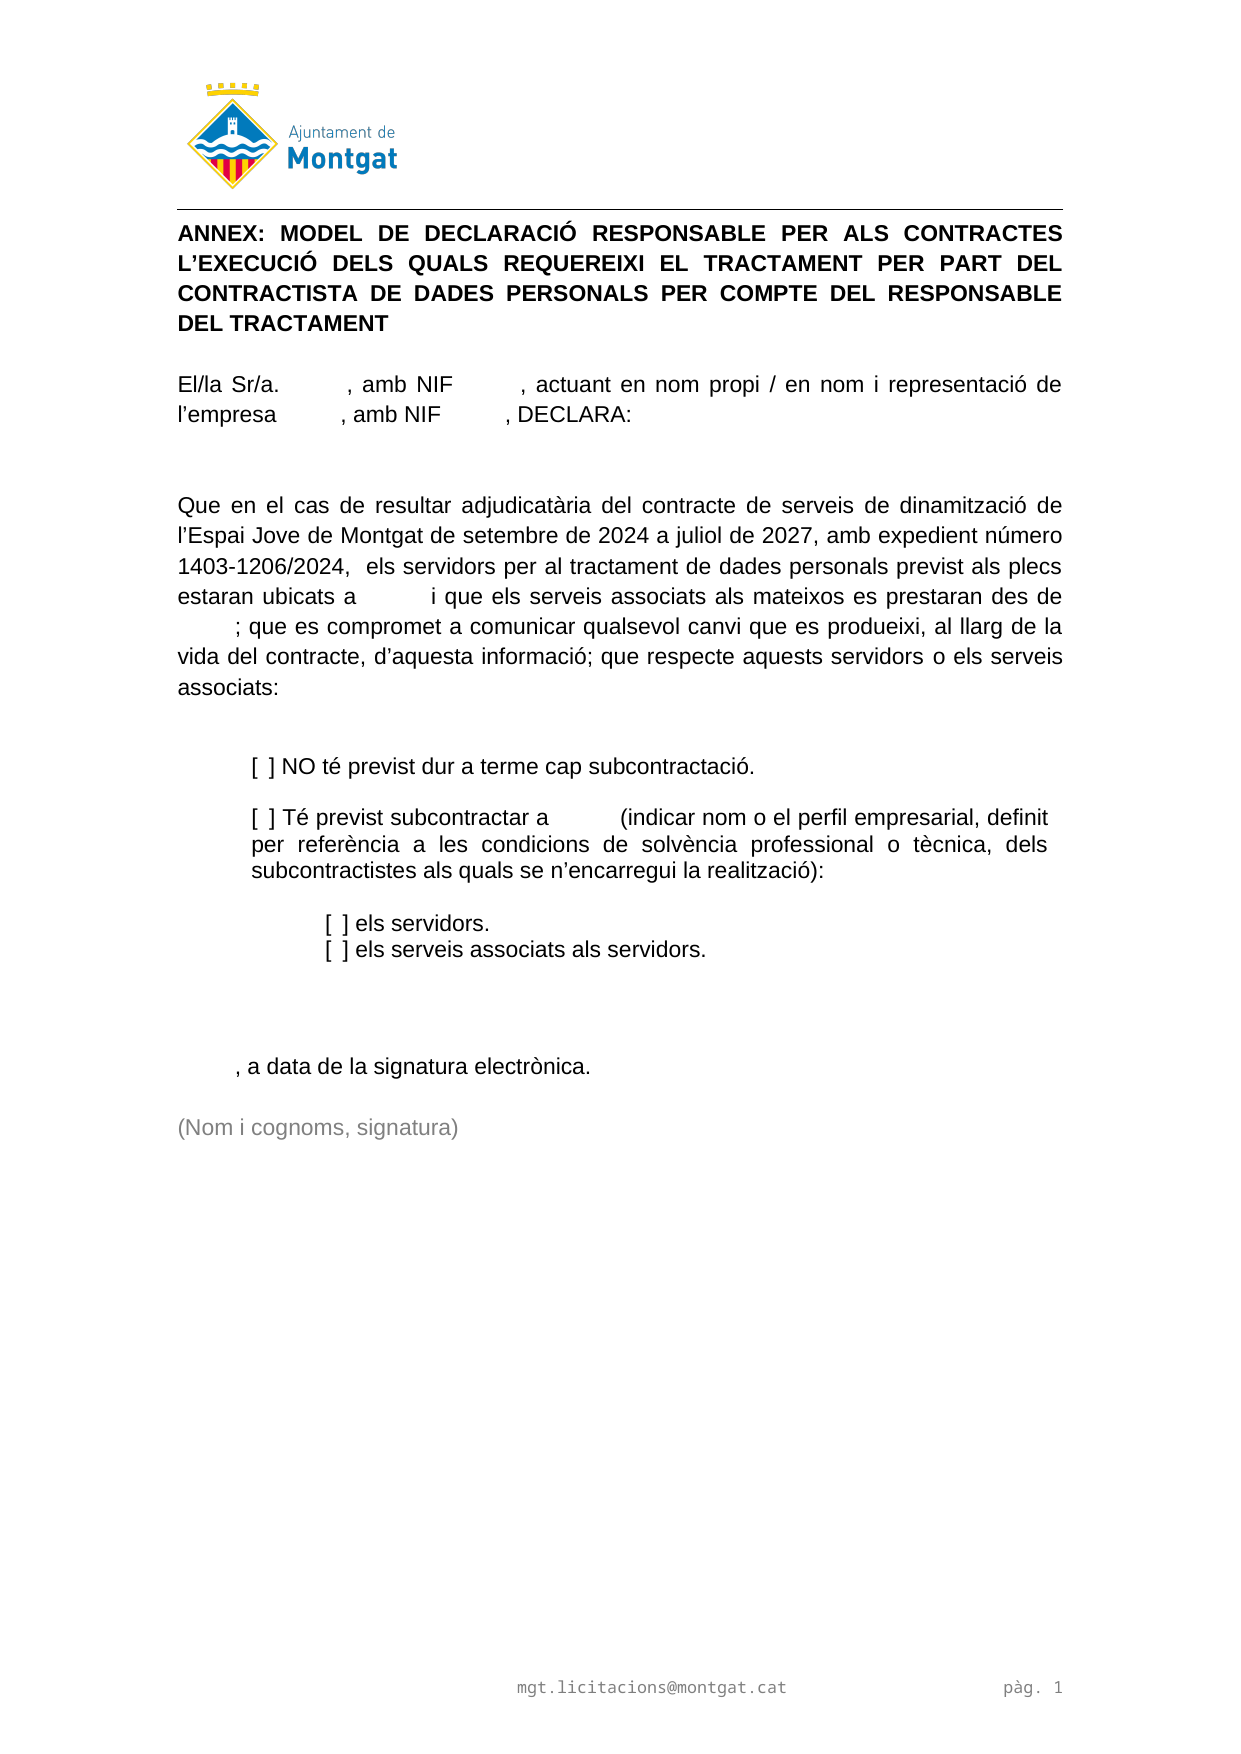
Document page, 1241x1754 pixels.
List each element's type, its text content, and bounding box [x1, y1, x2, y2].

text [ ] els servidors. [251, 910, 1049, 936]
text , a data de la signatura electrònica. [177, 1053, 1063, 1079]
text Que en el cas de resultar adjudicatària del contracte de serveis de dinamització de l’Espai Jove de Montgat de setembre de 2024 a juliol de 2027, amb expedient número 1403-1206/2024, els servidors per al tractament de dades personals previst als plecs estaran ubicats a i que els serveis associats als mateixos es prestaran des de ; que es compromet a comunicar qualsevol canvi que es produeixi, al llarg de la vida del contracte, d’aquesta informació; que respecte aquests servidors o els serveis associats: [177, 492, 1063, 700]
picture [177, 69, 408, 199]
text [ ] els serveis associats als servidors. [251, 936, 1049, 962]
text (Nom i cognoms, signatura) [177, 1113, 1063, 1140]
text [ ] Té previst subcontractar a (indicar nom o el perfil empresarial, definit per referència a les condicions de solvència professional o tècnica, dels subcontractistes als quals se n’encarregui la realització): [251, 804, 1049, 883]
text [ ] NO té previst dur a terme cap subcontractació. [207, 753, 1063, 779]
text ANNEX: MODEL DE DECLARACIÓ RESPONSABLE PER ALS CONTRACTES L’EXECUCIÓ DELS QUALS REQUEREIXI EL TRACTAMENT PER PART DEL CONTRACTISTA DE DADES PERSONALS PER COMPTE DEL RESPONSABLE DEL TRACTAMENT [177, 220, 1063, 337]
text El/la Sr/a. , amb NIF , actuant en nom propi / en nom i representació de l’empresa , amb NIF , DECLARA: [177, 371, 1063, 428]
